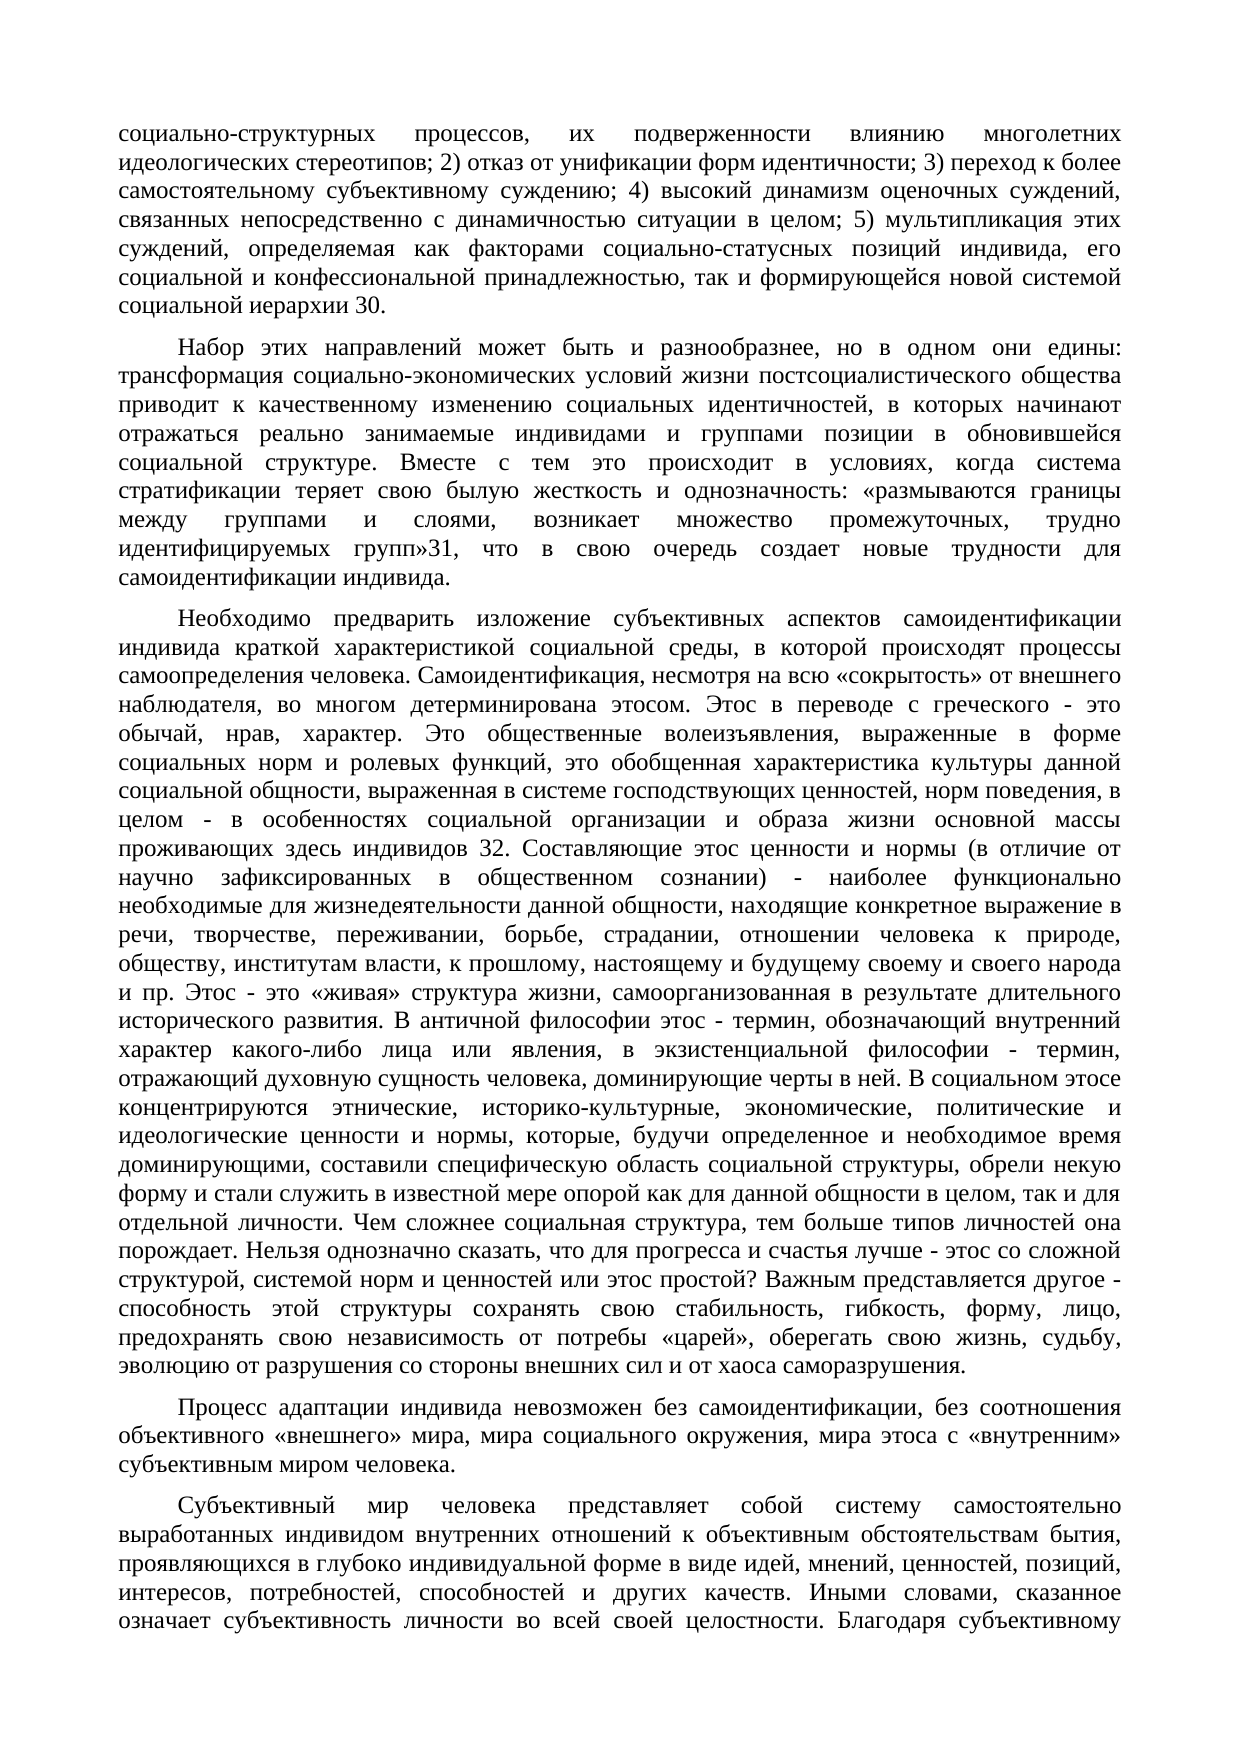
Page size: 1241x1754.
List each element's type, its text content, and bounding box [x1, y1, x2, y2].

text Процесс адаптации индивида невозможен без самоидентификации, без соотношения объективного «внешнего» мира, мира социального окружения, мира этоса с «внутренним» субъективным миром человека. [118, 1392, 1122, 1478]
text Необходимо предварить изложение субъективных аспектов самоидентификации индивида краткой характеристикой социальной среды, в которой происходят процессы самоопределения человека. Самоидентификация, несмотря на всю «сокрытость» от внешнего наблюдателя, во многом детерминирована этосом. Этос в переводе с греческого - это обычай, нрав, характер. Это общественные волеизъявления, выраженные в форме социальных норм и ролевых функций, это обобщенная характеристика культуры данной социальной общности, выраженная в системе господствующих ценностей, норм поведения, в целом - в особенностях социальной организации и образа жизни основной массы проживающих здесь индивидов 32. Составляющие этос ценности и нормы (в отличие от научно зафиксированных в общественном сознании) - наиболее функционально необходимые для жизнедеятельности данной общности, находящие конкретное выражение в речи, творчестве, переживании, борьбе, страдании, отношении человека к природе, обществу, институтам власти, к прошлому, настоящему и будущему своему и своего народа и пр. Этос - это «живая» структура жизни, самоорганизованная в результате длительного исторического развития. В античной философии этос - термин, обозначающий внутренний характер какого-либо лица или явления, в экзистенциальной философии - термин, отражающий духовную сущность человека, доминирующие черты в ней. В социальном этосе концентрируются этнические, историко-культурные, экономические, политические и идеологические ценности и нормы, которые, будучи определенное и необходимое время доминирующими, составили специфическую область социальной структуры, обрели некую форму и стали служить в известной мере опорой как для данной общности в целом, так и для отдельной личности. Чем сложнее социальная структура, тем больше типов личностей она порождает. Нельзя однозначно сказать, что для прогресса и счастья лучше - этос со сложной структурой, системой норм и ценностей или этос простой? Важным представляется другое - способность этой структуры сохранять свою стабильность, гибкость, форму, лицо, предохранять свою независимость от потребы «царей», оберегать свою жизнь, судьбу, эволюцию от разрушения со стороны внешних сил и от хаоса саморазрушения. [118, 603, 1122, 1379]
text Набор этих направлений может быть и разнообразнее, но в одном они едины: трансформация социально-экономических условий жизни постсоциалистического общества приводит к качественному изменению социальных идентичностей, в которых начинают отражаться реально занимаемые индивидами и группами позиции в обновившейся социальной структуре. Вместе с тем это происходит в условиях, когда система стратификации теряет свою былую жесткость и однозначность: «размываются границы между группами и слоями, возникает множество промежуточных, трудно идентифицируемых групп»31, что в свою очередь создает новые трудности для самоидентификации индивида. [118, 332, 1122, 591]
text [118, 118, 1122, 319]
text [118, 1491, 1122, 1634]
